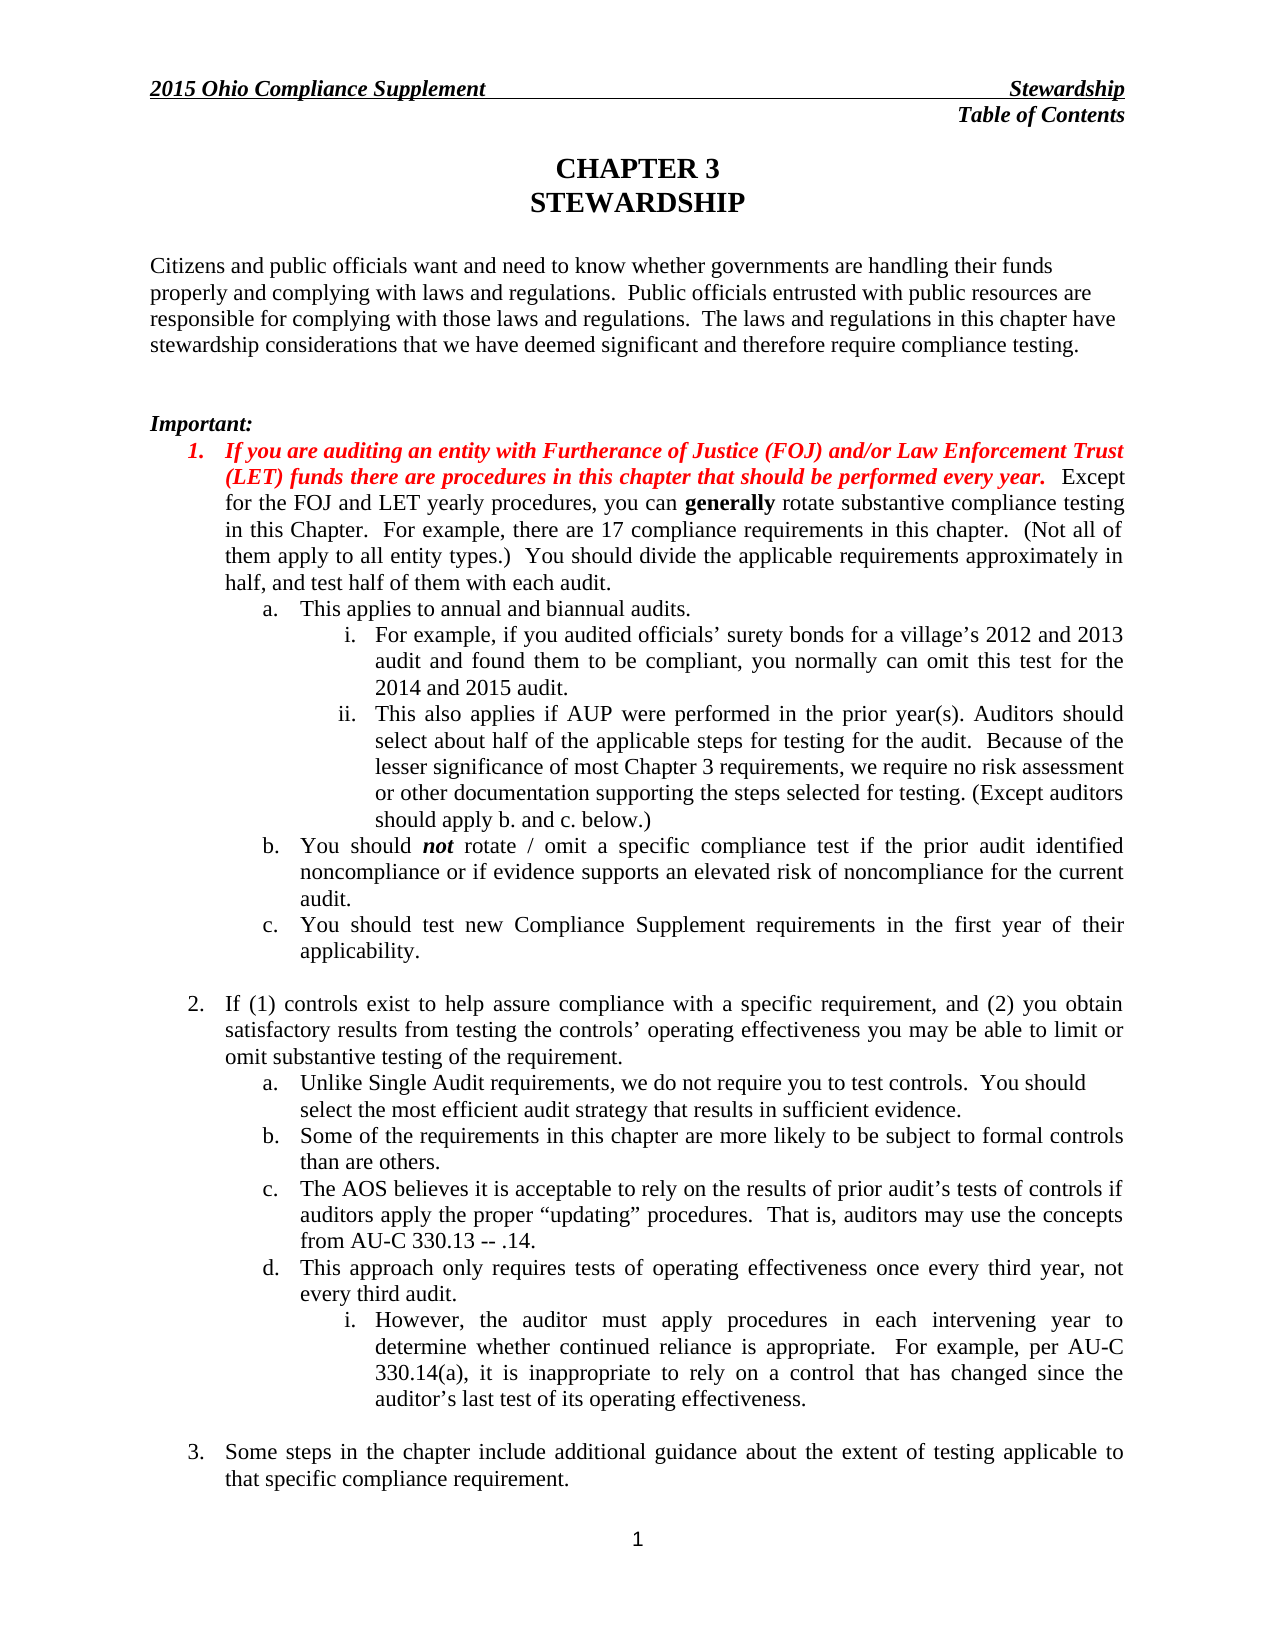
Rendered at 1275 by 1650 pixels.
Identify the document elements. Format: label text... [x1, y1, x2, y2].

list You should test new Compliance Supplement requirements in the first year of their applicability. [262, 911, 1125, 964]
list However, the auditor must apply procedures in each intervening year to determine whether continued reliance is appropriate. For example, per AU-C 330.14(a), it is inappropriate to rely on a control that has changed since the auditor’s last test of its operating effectiveness. [356, 1306, 1125, 1412]
list Some steps in the chapter include additional guidance about the extent of testing applicable to that specific compliance requirement. [187, 1438, 1125, 1491]
list This also applies if AUP were performed in the prior year(s). Auditors should select about half of the applicable steps for testing for the audit. Because of the lesser significance of most Chapter 3 requirements, we require no risk assessment or other documentation supporting the steps selected for testing. (Except auditors should apply b. and c. below.) [356, 700, 1125, 832]
list Some of the requirements in this chapter are more likely to be subject to formal controls than are others. [262, 1122, 1125, 1175]
text Citizens and public officials want and need to know whether governments are handling their funds properly and complying with laws and regulations. Public officials entrusted with public resources are responsible for complying with those laws and regulations. The laws and regulations in this chapter have stewardship considerations that we have deemed significant and therefore require compliance testing. [150, 252, 1125, 358]
list If you are auditing an entity with Furtherance of Justice (FOJ) and/or Law Enforcement Trust (LET) funds there are procedures in this chapter that should be performed every year. Except for the FOJ and LET yearly procedures, you can generally rotate substantive compliance testing in this Chapter. For example, there are 17 compliance requirements in this chapter. (Not all of them apply to all entity types.) You should divide the applicable requirements approximately in half, and test half of them with each audit. [187, 437, 1125, 595]
text CHAPTER 3 [150, 152, 1125, 185]
list This approach only requires tests of operating effectiveness once every third year, not every third audit. [262, 1254, 1125, 1306]
list For example, if you audited officials’ surety bonds for a village’s 2012 and 2013 audit and found them to be compliant, you normally can omit this test for the 2014 and 2015 audit. [356, 621, 1125, 700]
list Unlike Single Audit requirements, we do not require you to test controls. You should select the most efficient audit strategy that results in sufficient evidence. [262, 1069, 1125, 1122]
list The AOS believes it is acceptable to rely on the results of prior audit’s tests of controls if auditors apply the proper “updating” procedures. That is, auditors may use the concepts from AU-C 330.13 -- .14. [262, 1175, 1125, 1254]
list You should not rotate / omit a specific compliance test if the prior audit identified noncompliance or if evidence supports an elevated risk of noncompliance for the current audit. [262, 832, 1125, 911]
list If (1) controls exist to help assure compliance with a specific requirement, and (2) you obtain satisfactory results from testing the controls’ operating effectiveness you may be able to limit or omit substantive testing of the requirement. [187, 990, 1125, 1069]
text Important: [150, 410, 1125, 437]
list This applies to annual and biannual audits. [262, 595, 1125, 621]
text STEWARDSHIP [150, 185, 1125, 219]
